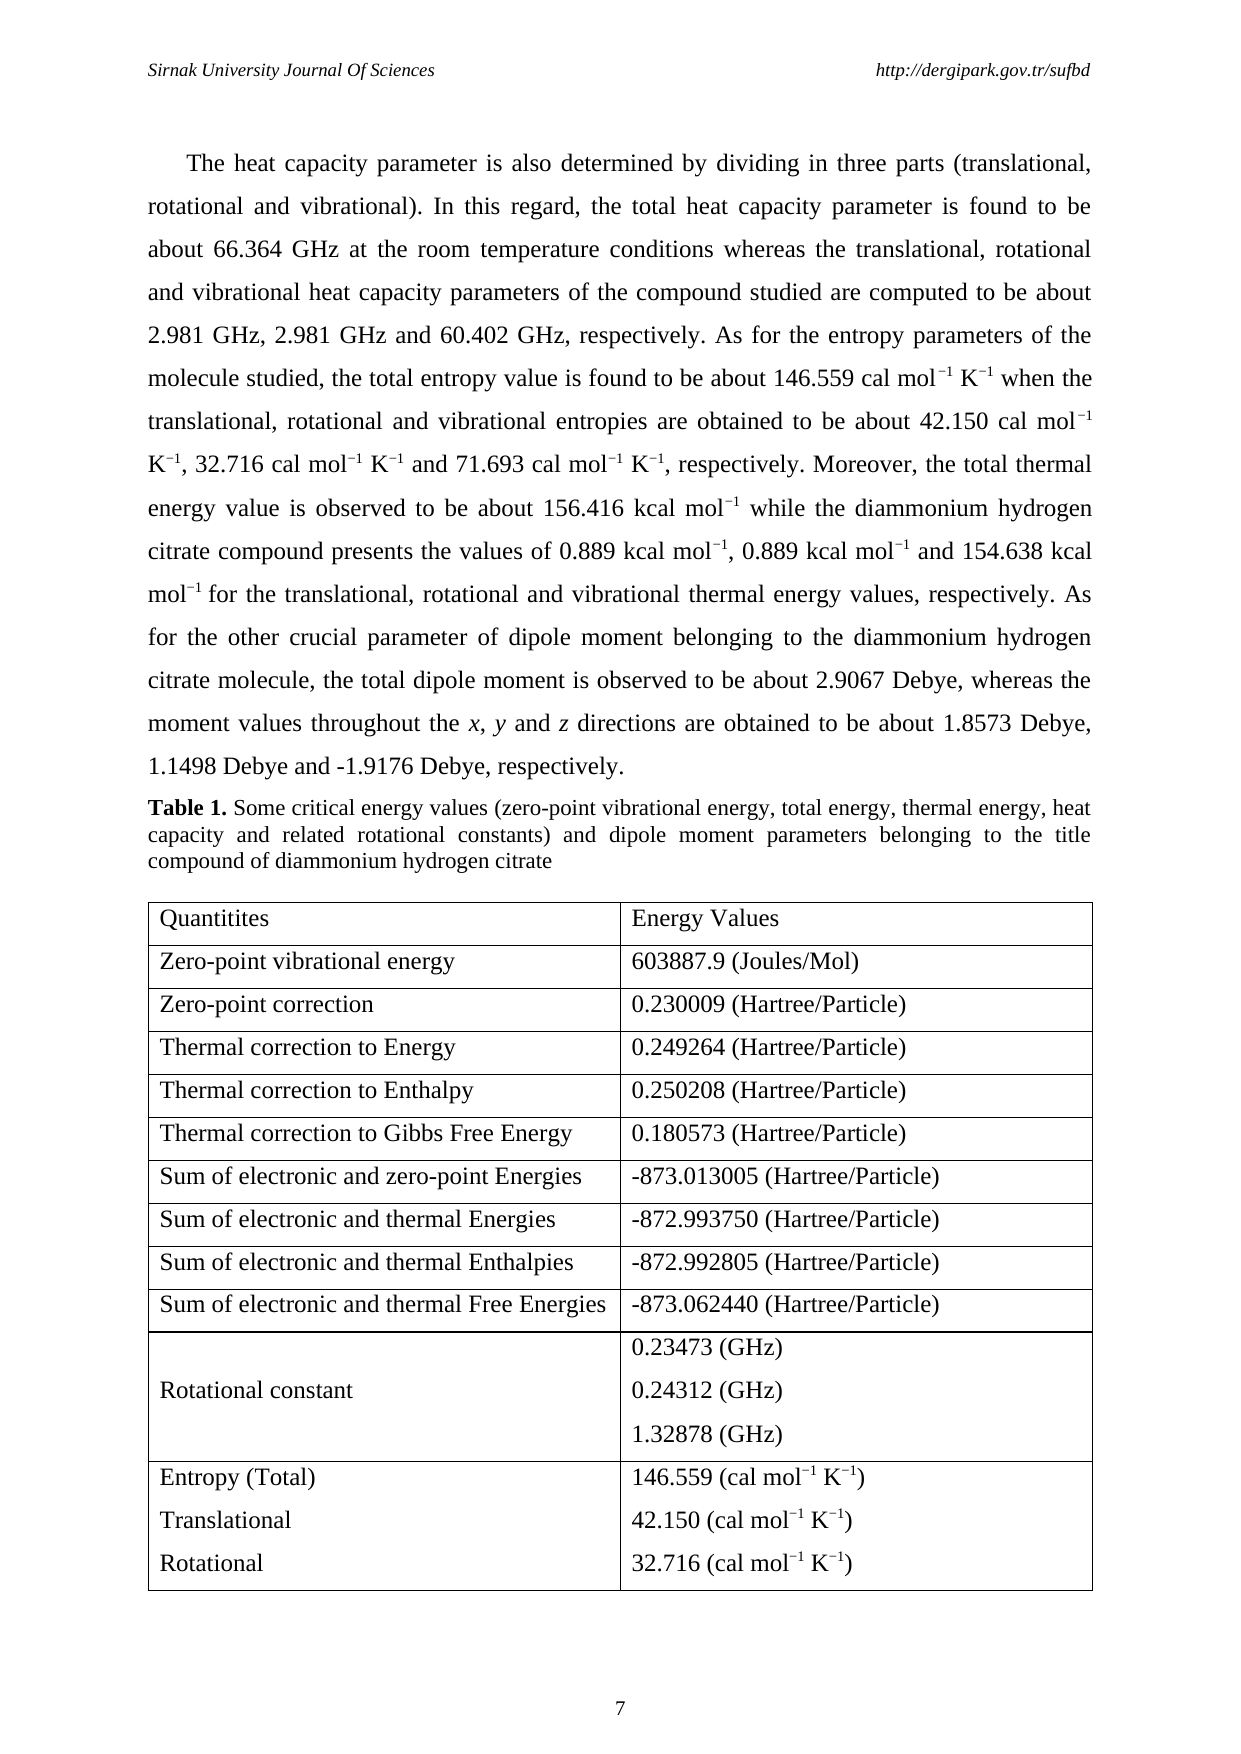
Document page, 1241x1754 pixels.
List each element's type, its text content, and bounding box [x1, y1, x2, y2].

table_cell -873.062440 (Hartree/Particle) [621, 1290, 1092, 1331]
table_cell Rotational constant [149, 1333, 620, 1461]
table_cell -873.013005 (Hartree/Particle) [621, 1161, 1092, 1203]
table_cell Thermal correction to Enthalpy [149, 1075, 620, 1117]
table_cell 0.23473 (GHz) 0.24312 (GHz) 1.32878 (GHz) [621, 1333, 1092, 1461]
table_header Quantitites [149, 903, 620, 945]
table_header Energy Values [621, 903, 1092, 945]
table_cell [149, 1462, 620, 1590]
table_cell Sum of electronic and thermal Free Energies [149, 1290, 620, 1331]
table_cell -872.993750 (Hartree/Particle) [621, 1204, 1092, 1246]
table_cell -872.992805 (Hartree/Particle) [621, 1247, 1092, 1288]
table_cell Zero-point vibrational energy [149, 946, 620, 988]
table_cell 0.180573 (Hartree/Particle) [621, 1118, 1092, 1160]
table_cell Thermal correction to Gibbs Free Energy [149, 1118, 620, 1160]
table_cell Thermal correction to Energy [149, 1032, 620, 1074]
table_cell 0.230009 (Hartree/Particle) [621, 989, 1092, 1031]
table_cell 0.250208 (Hartree/Particle) [621, 1075, 1092, 1117]
table_cell Sum of electronic and zero-point Energies [149, 1161, 620, 1203]
text The heat capacity parameter is also determined by dividing in three parts (translational, rotational and vibrational). In this regard, the total heat capacity parameter is found to be about 66.364 GHz at the room temperature conditions whereas the translational, rotational and vibrational heat capacity parameters of the compound studied are computed to be about 2.981 GHz, 2.981 GHz and 60.402 GHz, respectively. As for the entropy parameters of the molecule studied, the total entropy value is found to be about 146.559 cal mol−1 K−1 when the translational, rotational and vibrational entropies are obtained to be about 42.150 cal mol−1 K−1, 32.716 cal mol−1 K−1 and 71.693 cal mol−1 K−1, respectively. Moreover, the total thermal energy value is observed to be about 156.416 kcal mol−1 while the diammonium hydrogen citrate compound presents the values of 0.889 kcal mol−1, 0.889 kcal mol−1 and 154.638 kcal mol−1 for the translational, rotational and vibrational thermal energy values, respectively. As for the other crucial parameter of dipole moment belonging to the diammonium hydrogen citrate molecule, the total dipole moment is observed to be about 2.9067 Debye, whereas the moment values throughout the x, y and z directions are obtained to be about 1.8573 Debye, 1.1498 Debye and -1.9176 Debye, respectively. [148, 148, 1093, 780]
table_cell Sum of electronic and thermal Energies [149, 1204, 620, 1246]
table_cell Sum of electronic and thermal Enthalpies [149, 1247, 620, 1288]
table_cell 603887.9 (Joules/Mol) [621, 946, 1092, 988]
table_cell Zero-point correction [149, 989, 620, 1031]
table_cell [621, 1462, 1092, 1590]
text Table 1. Some critical energy values (zero-point vibrational energy, total energy, thermal energy, heat capacity and related rotational constants) and dipole moment parameters belonging to the title compound of diammonium hydrogen citrate [148, 794, 1093, 873]
table_cell 0.249264 (Hartree/Particle) [621, 1032, 1092, 1074]
